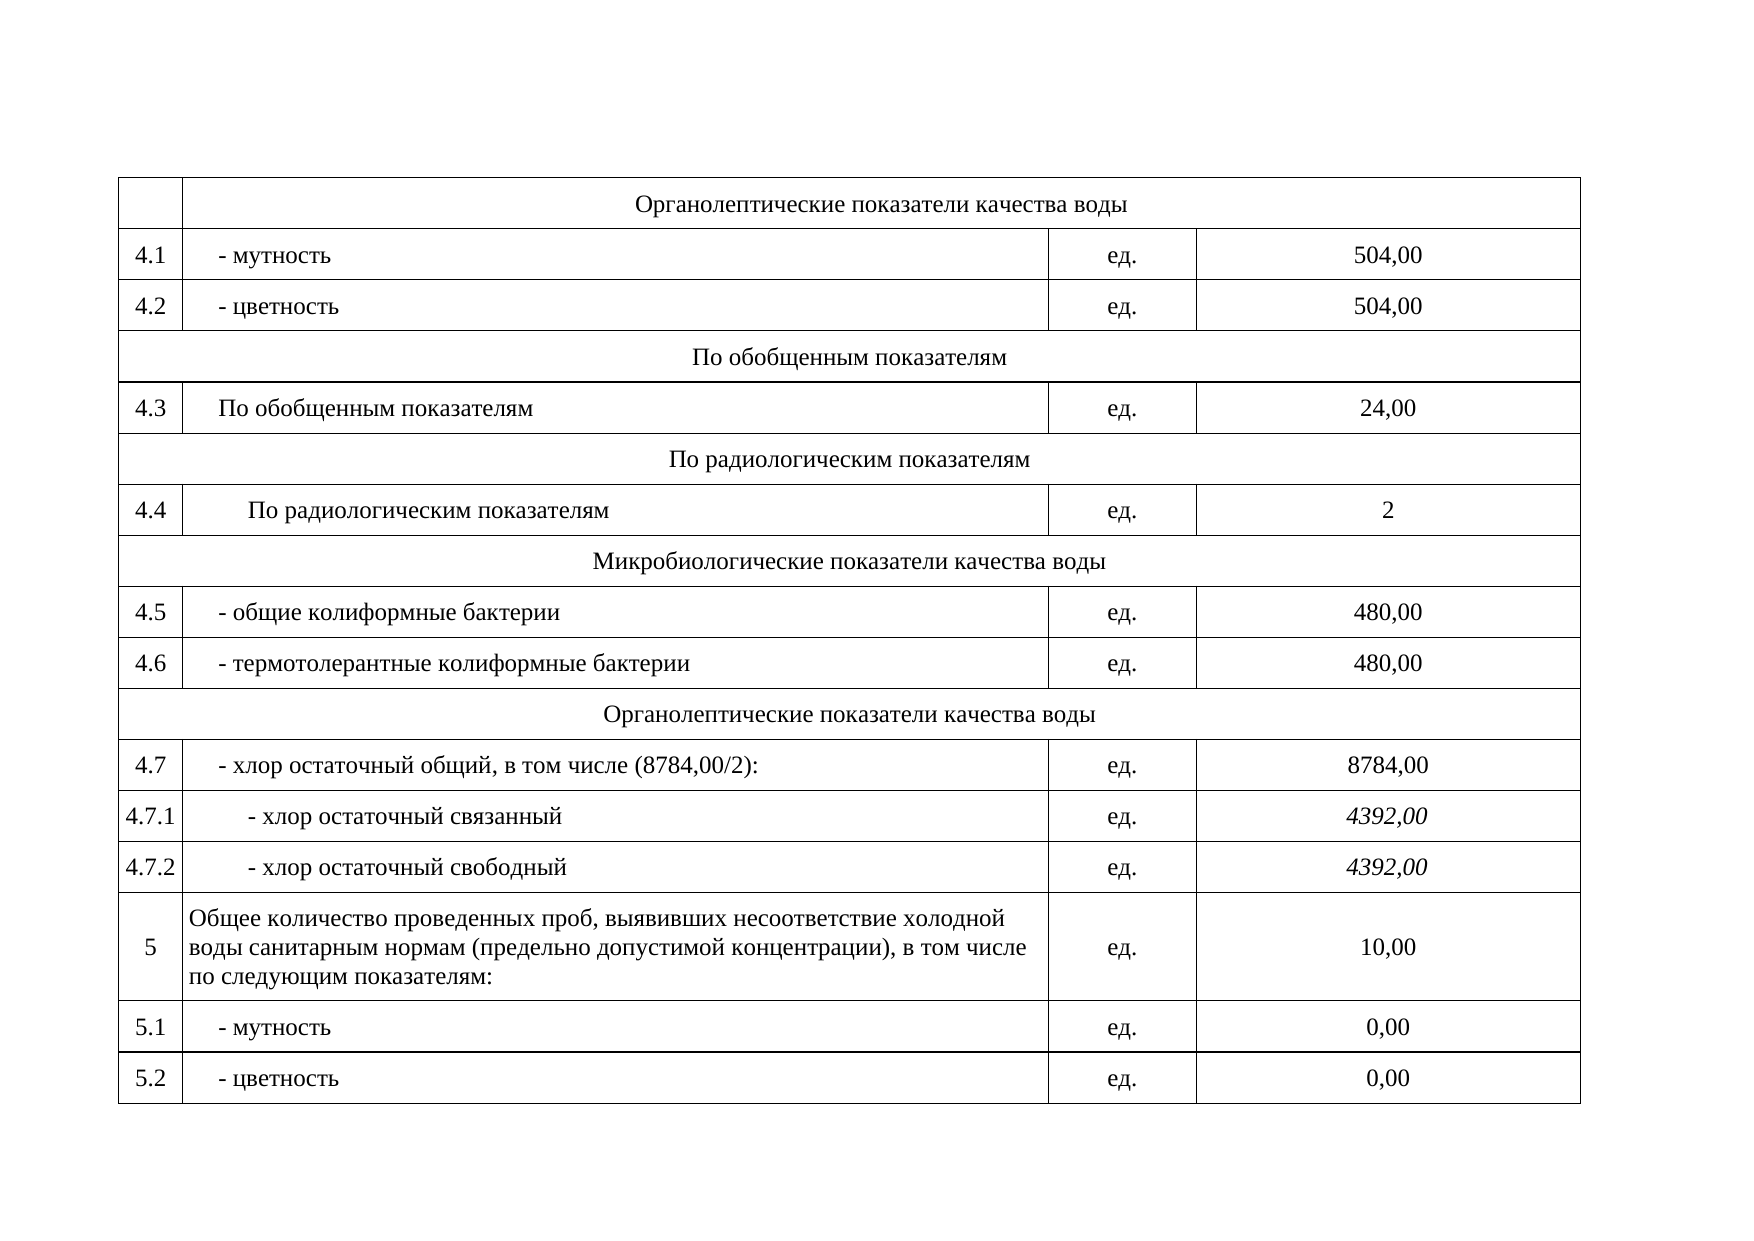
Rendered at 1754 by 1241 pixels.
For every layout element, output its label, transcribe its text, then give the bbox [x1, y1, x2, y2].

table_cell ед. [1049, 485, 1196, 534]
table_cell ед. [1049, 587, 1196, 637]
table_cell 5.2 [119, 1053, 182, 1102]
table_cell 10,00 [1197, 893, 1580, 1000]
table_cell - цветность [183, 1053, 1048, 1102]
table_cell 4.7.2 [119, 842, 182, 892]
table_cell 0,00 [1197, 1001, 1580, 1051]
table_cell Органолептические показатели качества воды [119, 689, 1580, 739]
table_cell 24,00 [1197, 383, 1580, 432]
table_cell ед. [1049, 740, 1196, 790]
table_cell ед. [1049, 280, 1196, 330]
table_cell Общее количество проведенных проб, выявивших несоответствие холодной воды санитарным нормам (предельно допустимой концентрации), в том числе по следующим показателям: [183, 893, 1048, 1000]
table_cell 504,00 [1197, 280, 1580, 330]
table_cell ед. [1049, 229, 1196, 279]
table_cell 5 [119, 893, 182, 1000]
table_cell ед. [1049, 1053, 1196, 1102]
table_cell 4392,00 [1197, 791, 1580, 841]
table_cell ед. [1049, 842, 1196, 892]
table_cell 4.5 [119, 587, 182, 637]
table_cell 4.7 [119, 740, 182, 790]
table_cell - общие колиформные бактерии [183, 587, 1048, 637]
table_cell 504,00 [1197, 229, 1580, 279]
table_cell ед. [1049, 383, 1196, 432]
table_cell 2 [1197, 485, 1580, 534]
table_cell ед. [1049, 791, 1196, 841]
table_cell По обобщенным показателям [119, 331, 1580, 381]
table_cell По радиологическим показателям [119, 434, 1580, 483]
table_cell - мутность [183, 229, 1048, 279]
table_cell 4.1 [119, 229, 182, 279]
table_cell По радиологическим показателям [183, 485, 1048, 534]
table_cell 4.6 [119, 638, 182, 688]
table_cell [119, 178, 182, 228]
table_cell 8784,00 [1197, 740, 1580, 790]
table_cell 480,00 [1197, 638, 1580, 688]
table_cell - хлор остаточный свободный [183, 842, 1048, 892]
table_cell 4.7.1 [119, 791, 182, 841]
table_cell - термотолерантные колиформные бактерии [183, 638, 1048, 688]
table_cell - мутность [183, 1001, 1048, 1051]
table_cell 4.3 [119, 383, 182, 432]
table_cell - хлор остаточный связанный [183, 791, 1048, 841]
table_cell 4.4 [119, 485, 182, 534]
table_cell 0,00 [1197, 1053, 1580, 1102]
table_cell ед. [1049, 1001, 1196, 1051]
table_cell 4.2 [119, 280, 182, 330]
table_cell 4392,00 [1197, 842, 1580, 892]
table_cell Микробиологические показатели качества воды [119, 536, 1580, 586]
table_cell 480,00 [1197, 587, 1580, 637]
table_cell ед. [1049, 638, 1196, 688]
table_cell - хлор остаточный общий, в том числе (8784,00/2): [183, 740, 1048, 790]
table_cell Органолептические показатели качества воды [183, 178, 1580, 228]
table_cell По обобщенным показателям [183, 383, 1048, 432]
table_cell 5.1 [119, 1001, 182, 1051]
table_cell - цветность [183, 280, 1048, 330]
table_cell ед. [1049, 893, 1196, 1000]
